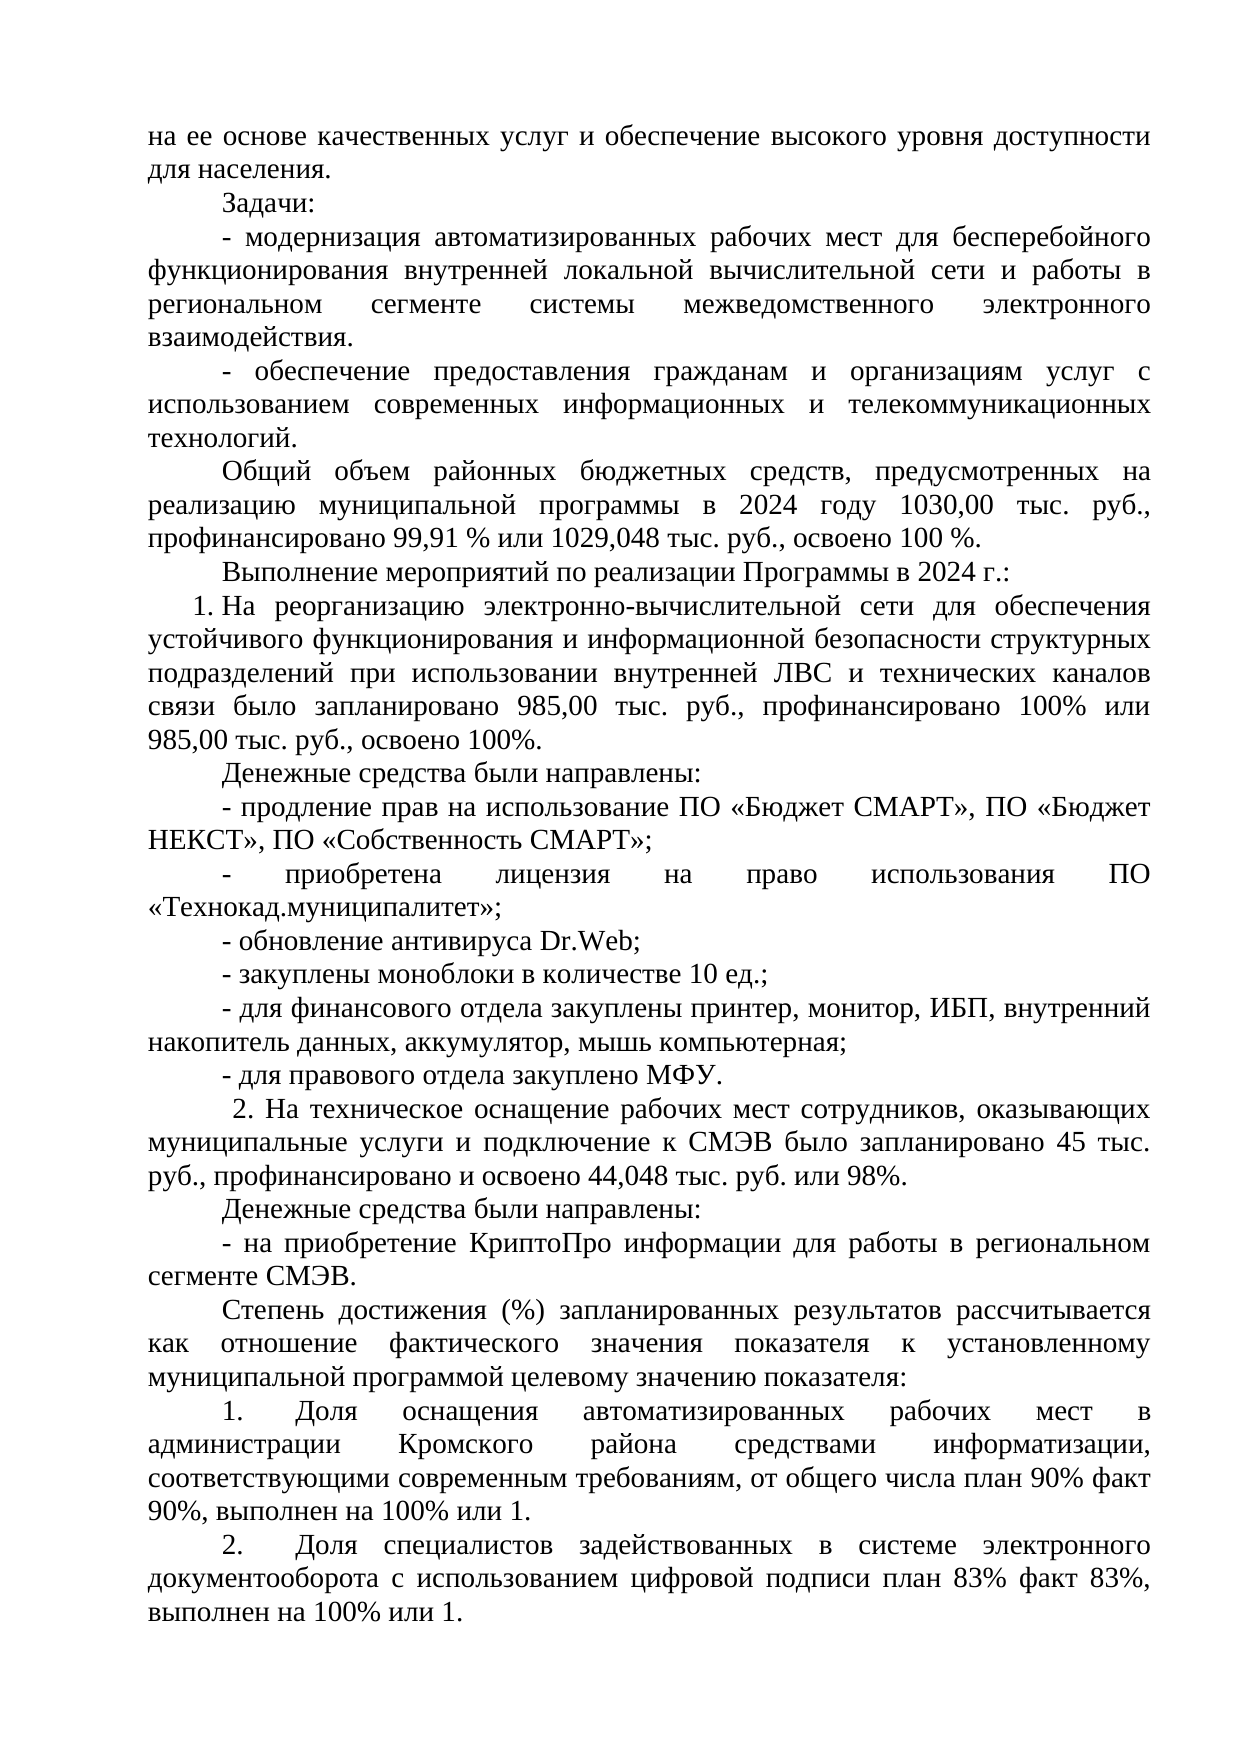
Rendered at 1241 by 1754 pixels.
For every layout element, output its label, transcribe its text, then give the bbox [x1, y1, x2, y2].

list - на приобретение КриптоПро информации для работы в региональном сегменте СМЭВ. [148, 1225, 1152, 1292]
text 2. На техническое оснащение рабочих мест сотрудников, оказывающих муниципальные услуги и подключение к СМЭВ было запланировано 45 тыс. руб., профинансировано и освоено 44,048 тыс. руб. или 98%. [148, 1091, 1152, 1191]
text Задачи: [148, 185, 1152, 219]
text Выполнение мероприятий по реализации Программы в 2024 г.: [148, 554, 1152, 588]
text - для финансового отдела закуплены принтер, монитор, ИБП, внутренний накопитель данных, аккумулятор, мышь компьютерная; [148, 990, 1152, 1057]
text Денежные средства были направлены: [148, 755, 1152, 789]
list На реорганизацию электронно-вычислительной сети для обеспечения устойчивого функционирования и информационной безопасности структурных подразделений при использовании внутренней ЛВС и технических каналов связи было запланировано 985,00 тыс. руб., профинансировано 100% или 985,00 тыс. руб., освоено 100%. [148, 588, 1152, 755]
list Доля оснащения автоматизированных рабочих мест в администрации Кромского района средствами информатизации, соответствующими современным требованиям, от общего числа план 90% факт 90%, выполнен на 100% или 1. [148, 1393, 1152, 1527]
text Степень достижения (%) запланированных результатов рассчитывается как отношение фактического значения показателя к установленному муниципальной программой целевому значению показателя: [148, 1292, 1152, 1393]
text - закуплены моноблоки в количестве 10 ед.; [148, 957, 1152, 990]
text - обеспечение предоставления гражданам и организациям услуг с использованием современных информационных и телекоммуникационных технологий. [148, 353, 1152, 453]
text - приобретена лицензия на право использования ПО «Технокад.муниципалитет»; [148, 856, 1152, 923]
text Денежные средства были направлены: [148, 1191, 1152, 1225]
text - обновление антивируса Dr.Web; [148, 923, 1152, 957]
list Доля специалистов задействованных в системе электронного документооборота с использованием цифровой подписи план 83% факт 83%, выполнен на 100% или 1. [148, 1527, 1152, 1627]
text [148, 118, 1152, 185]
text Общий объем районных бюджетных средств, предусмотренных на реализацию муниципальной программы в 2024 году 1030,00 тыс. руб., профинансировано 99,91 % или 1029,048 тыс. руб., освоено 100 %. [148, 453, 1152, 554]
text - для правового отдела закуплено МФУ. [148, 1057, 1152, 1091]
text - продление прав на использование ПО «Бюджет СМАРТ», ПО «Бюджет НЕКСТ», ПО «Собственность СМАРТ»; [148, 789, 1152, 856]
text - модернизация автоматизированных рабочих мест для бесперебойного функционирования внутренней локальной вычислительной сети и работы в региональном сегменте системы межведомственного электронного взаимодействия. [148, 219, 1152, 353]
